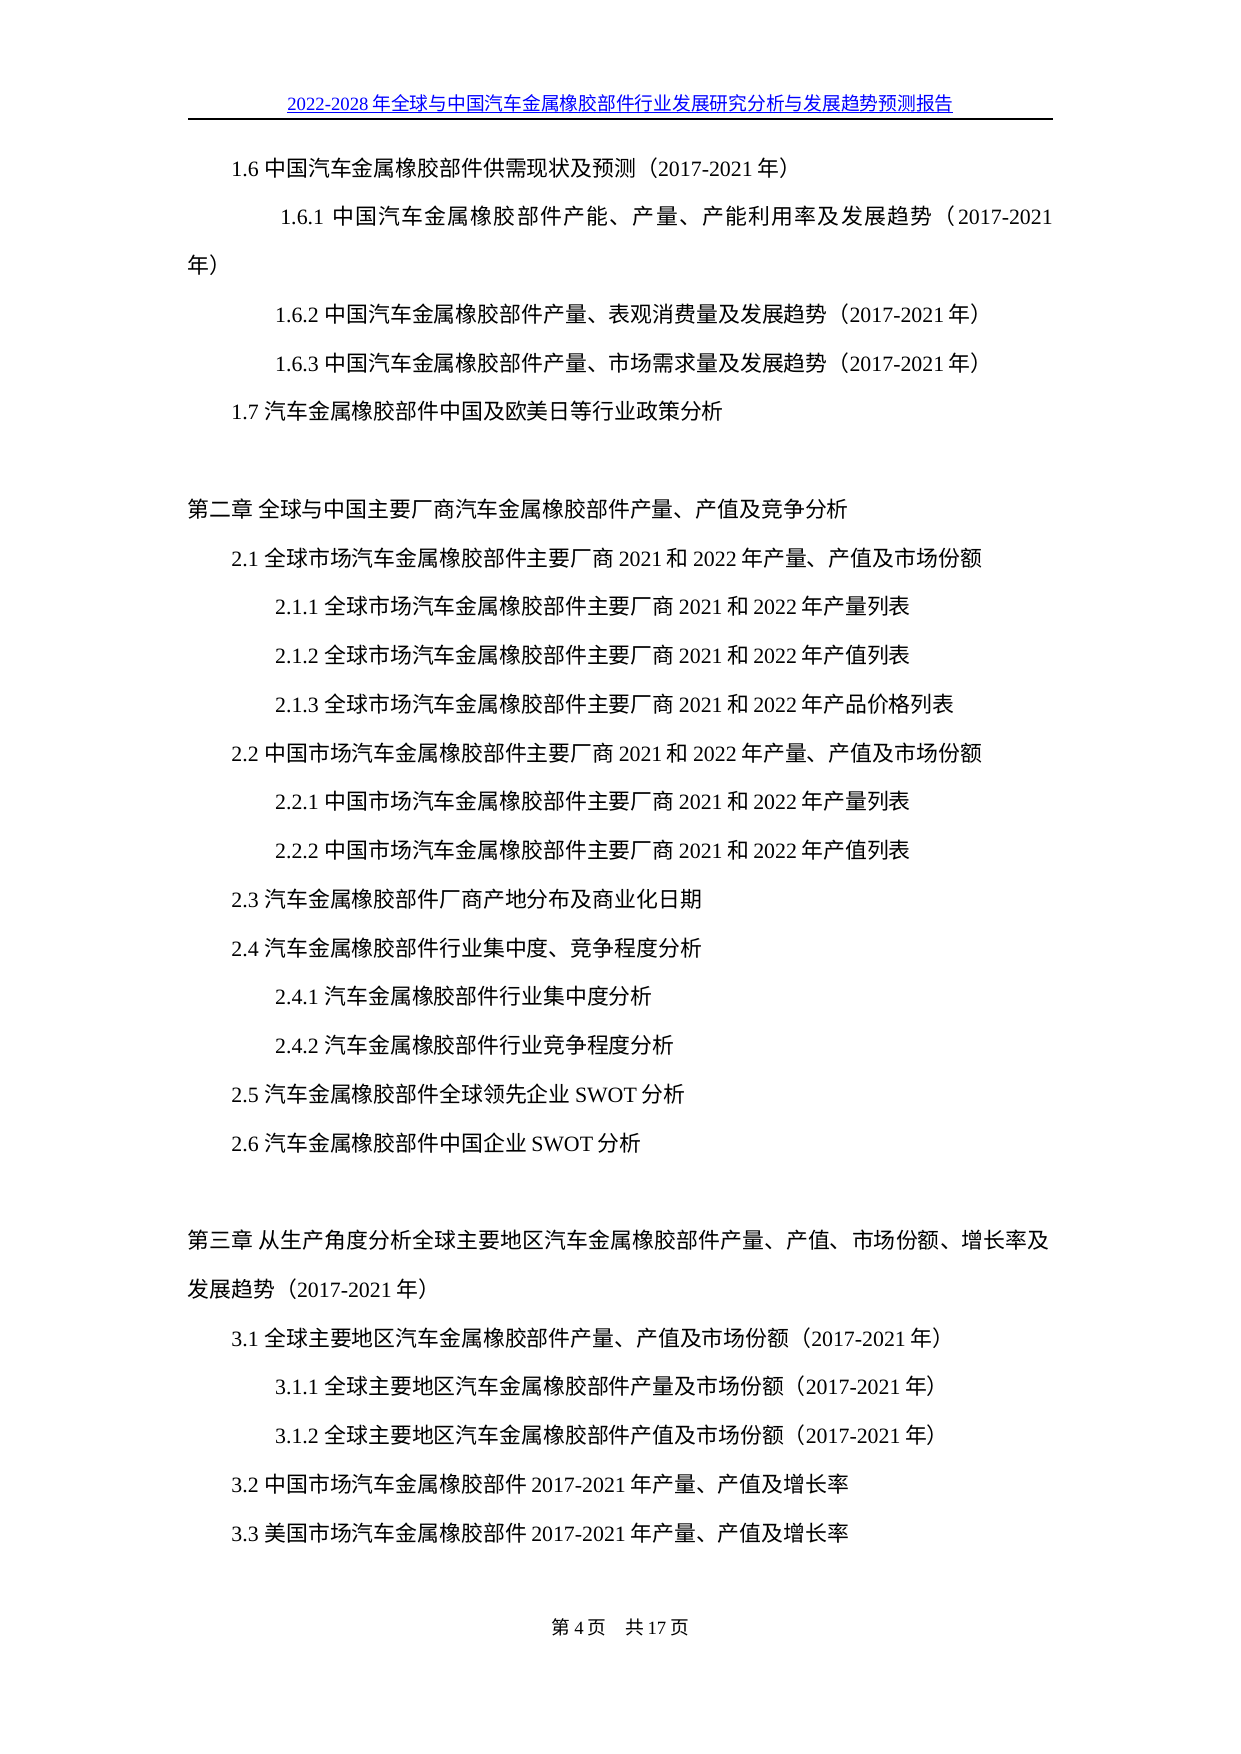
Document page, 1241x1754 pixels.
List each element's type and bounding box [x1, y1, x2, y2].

text [187, 150, 1053, 1548]
